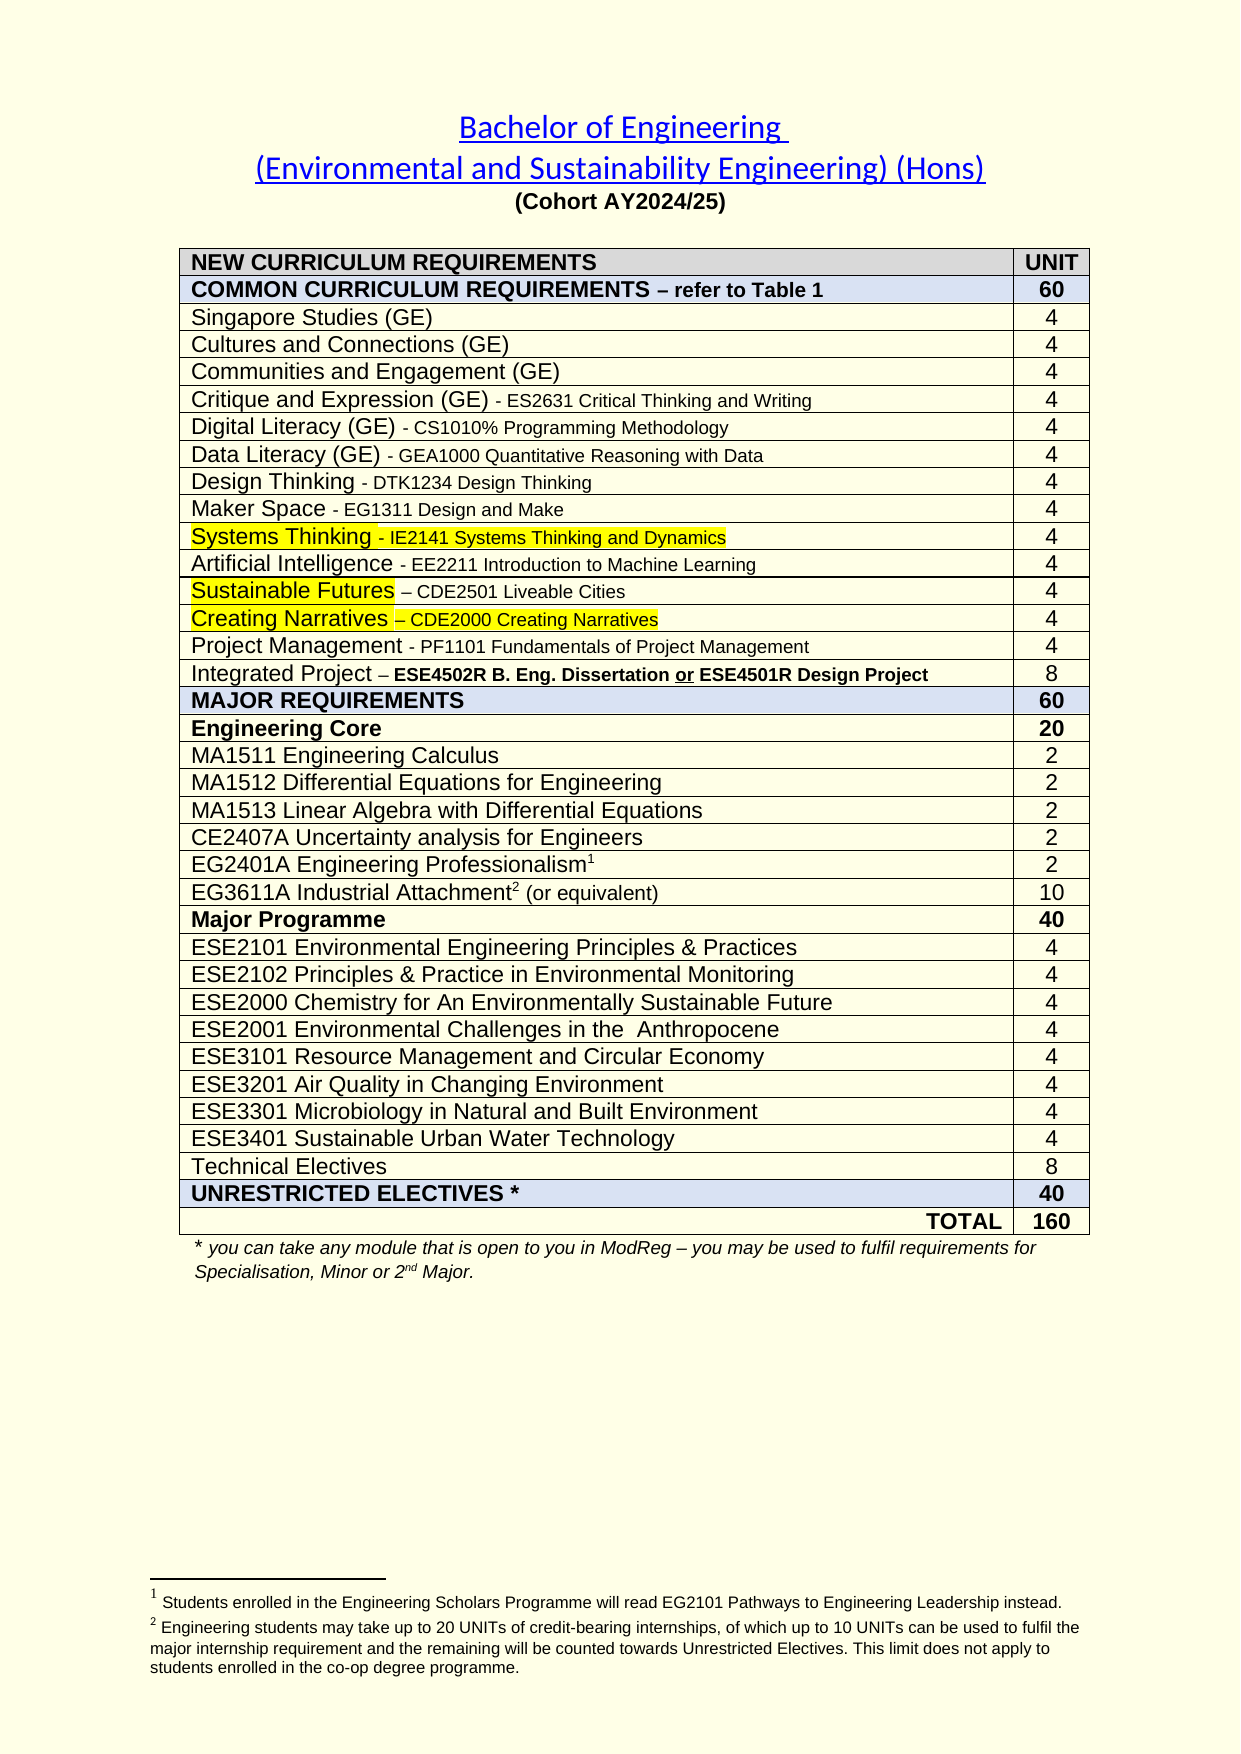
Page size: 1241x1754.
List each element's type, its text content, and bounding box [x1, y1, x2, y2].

text * you can take any module that is open to you in ModReg – you may be used to fulfil requirements for Specialisation, Minor or 2nd Major. [194, 1235, 1066, 1283]
table_cell Communities and Engagement (GE) [180, 358, 1013, 385]
table_cell 4 [1014, 1125, 1089, 1152]
table_cell Artificial Intelligence - EE2211 Introduction to Machine Learning [180, 550, 1013, 576]
table_cell 4 [1014, 1016, 1089, 1042]
text (Environmental and Sustainability Engineering) (Hons) [150, 147, 1090, 188]
table_cell 4 [1014, 1071, 1089, 1097]
table_cell ESE3201 Air Quality in Changing Environment [180, 1071, 1013, 1097]
table_cell 4 [1014, 304, 1089, 330]
table_cell 2 [1014, 797, 1089, 823]
text Bachelor of Engineering [150, 106, 1090, 147]
table_cell UNRESTRICTED ELECTIVES * [180, 1180, 1013, 1207]
table_cell 4 [1014, 523, 1089, 549]
table_cell 60 [1014, 687, 1089, 713]
table_cell 40 [1014, 1180, 1089, 1207]
table_cell ESE3101 Resource Management and Circular Economy [180, 1043, 1013, 1069]
table_cell MA1511 Engineering Calculus [180, 742, 1013, 768]
table_cell Integrated Project – ESE4502R B. Eng. Dissertation or ESE4501R Design Project [180, 660, 1013, 686]
table_cell Project Management - PF1101 Fundamentals of Project Management [180, 632, 1013, 659]
table_cell Major Programme [180, 906, 1013, 933]
table_cell Data Literacy (GE) - GEA1000 Quantitative Reasoning with Data [180, 441, 1013, 467]
table_cell TOTAL [180, 1208, 1013, 1234]
table_cell MA1513 Linear Algebra with Differential Equations [180, 797, 1013, 823]
table_cell 4 [1014, 578, 1089, 604]
table_cell 4 [1014, 550, 1089, 576]
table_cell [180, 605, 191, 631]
table_cell 4 [1014, 934, 1089, 960]
table_cell EG2401A Engineering Professionalism [180, 851, 1013, 878]
table_cell 4 [1014, 495, 1089, 522]
table_cell Digital Literacy (GE) - CS1010% Programming Methodology [180, 413, 1013, 439]
table_cell CE2407A Uncertainty analysis for Engineers [180, 824, 1013, 850]
table_cell 8 [1014, 1153, 1089, 1179]
table_cell 4 [1014, 331, 1089, 357]
table_cell EG3611A Industrial Attachment (or equivalent) [180, 879, 1013, 905]
table_cell ESE3301 Microbiology in Natural and Built Environment [180, 1098, 1013, 1124]
table_cell 2 [1014, 769, 1089, 796]
table_cell 4 [1014, 386, 1089, 412]
table_cell Systems Thinking - IE2141 Systems Thinking and Dynamics [378, 523, 1013, 549]
table_cell 2 [1014, 824, 1089, 850]
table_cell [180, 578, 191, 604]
table_cell 4 [1014, 358, 1089, 385]
table_cell 4 [1014, 632, 1089, 659]
table_cell 10 [1014, 879, 1089, 905]
table_cell 60 [1014, 276, 1089, 302]
table_cell 2 [1014, 851, 1089, 878]
table_cell Engineering Core [180, 715, 1013, 741]
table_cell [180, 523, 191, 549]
table_cell Sustainable Futures – CDE2501 Liveable Cities [395, 578, 1013, 604]
table_cell Maker Space - EG1311 Design and Make [180, 495, 1013, 522]
table_cell ESE2101 Environmental Engineering Principles & Practices [180, 934, 1013, 960]
table_cell 4 [1014, 989, 1089, 1015]
table_cell 4 [1014, 441, 1089, 467]
table_cell ESE2000 Chemistry for An Environmentally Sustainable Future [180, 989, 1013, 1015]
table_cell ESE2001 Environmental Challenges in the Anthropocene [180, 1016, 1013, 1042]
table_cell COMMON CURRICULUM REQUIREMENTS – refer to Table 1 [180, 276, 1013, 302]
table_cell MA1512 Differential Equations for Engineering [180, 769, 1013, 796]
table_cell 4 [1014, 468, 1089, 494]
table_cell ESE3401 Sustainable Urban Water Technology [180, 1125, 1013, 1152]
text (Cohort AY2024/25) [150, 188, 1090, 214]
table_header NEW CURRICULUM REQUIREMENTS [180, 249, 1013, 275]
table_cell 4 [1014, 961, 1089, 987]
table_cell 4 [1014, 1098, 1089, 1124]
table_cell Technical Electives [180, 1153, 1013, 1179]
table_cell Design Thinking - DTK1234 Design Thinking [180, 468, 1013, 494]
table_cell MAJOR REQUIREMENTS [180, 687, 1013, 713]
table_cell Cultures and Connections (GE) [180, 331, 1013, 357]
table_cell Critique and Expression (GE) - ES2631 Critical Thinking and Writing [180, 386, 1013, 412]
table_cell 4 [1014, 413, 1089, 439]
table_cell 8 [1014, 660, 1089, 686]
table_header UNIT [1014, 249, 1089, 275]
table_cell 2 [1014, 742, 1089, 768]
table_cell ESE2102 Principles & Practice in Environmental Monitoring [180, 961, 1013, 987]
table_cell Creating Narratives – CDE2000 Creating Narratives [394, 605, 1013, 631]
table_cell 40 [1014, 906, 1089, 933]
table_cell 20 [1014, 715, 1089, 741]
table_cell 4 [1014, 1043, 1089, 1069]
table_cell Singapore Studies (GE) [180, 304, 1013, 330]
table_cell 160 [1014, 1208, 1089, 1234]
table_cell 4 [1014, 605, 1089, 631]
